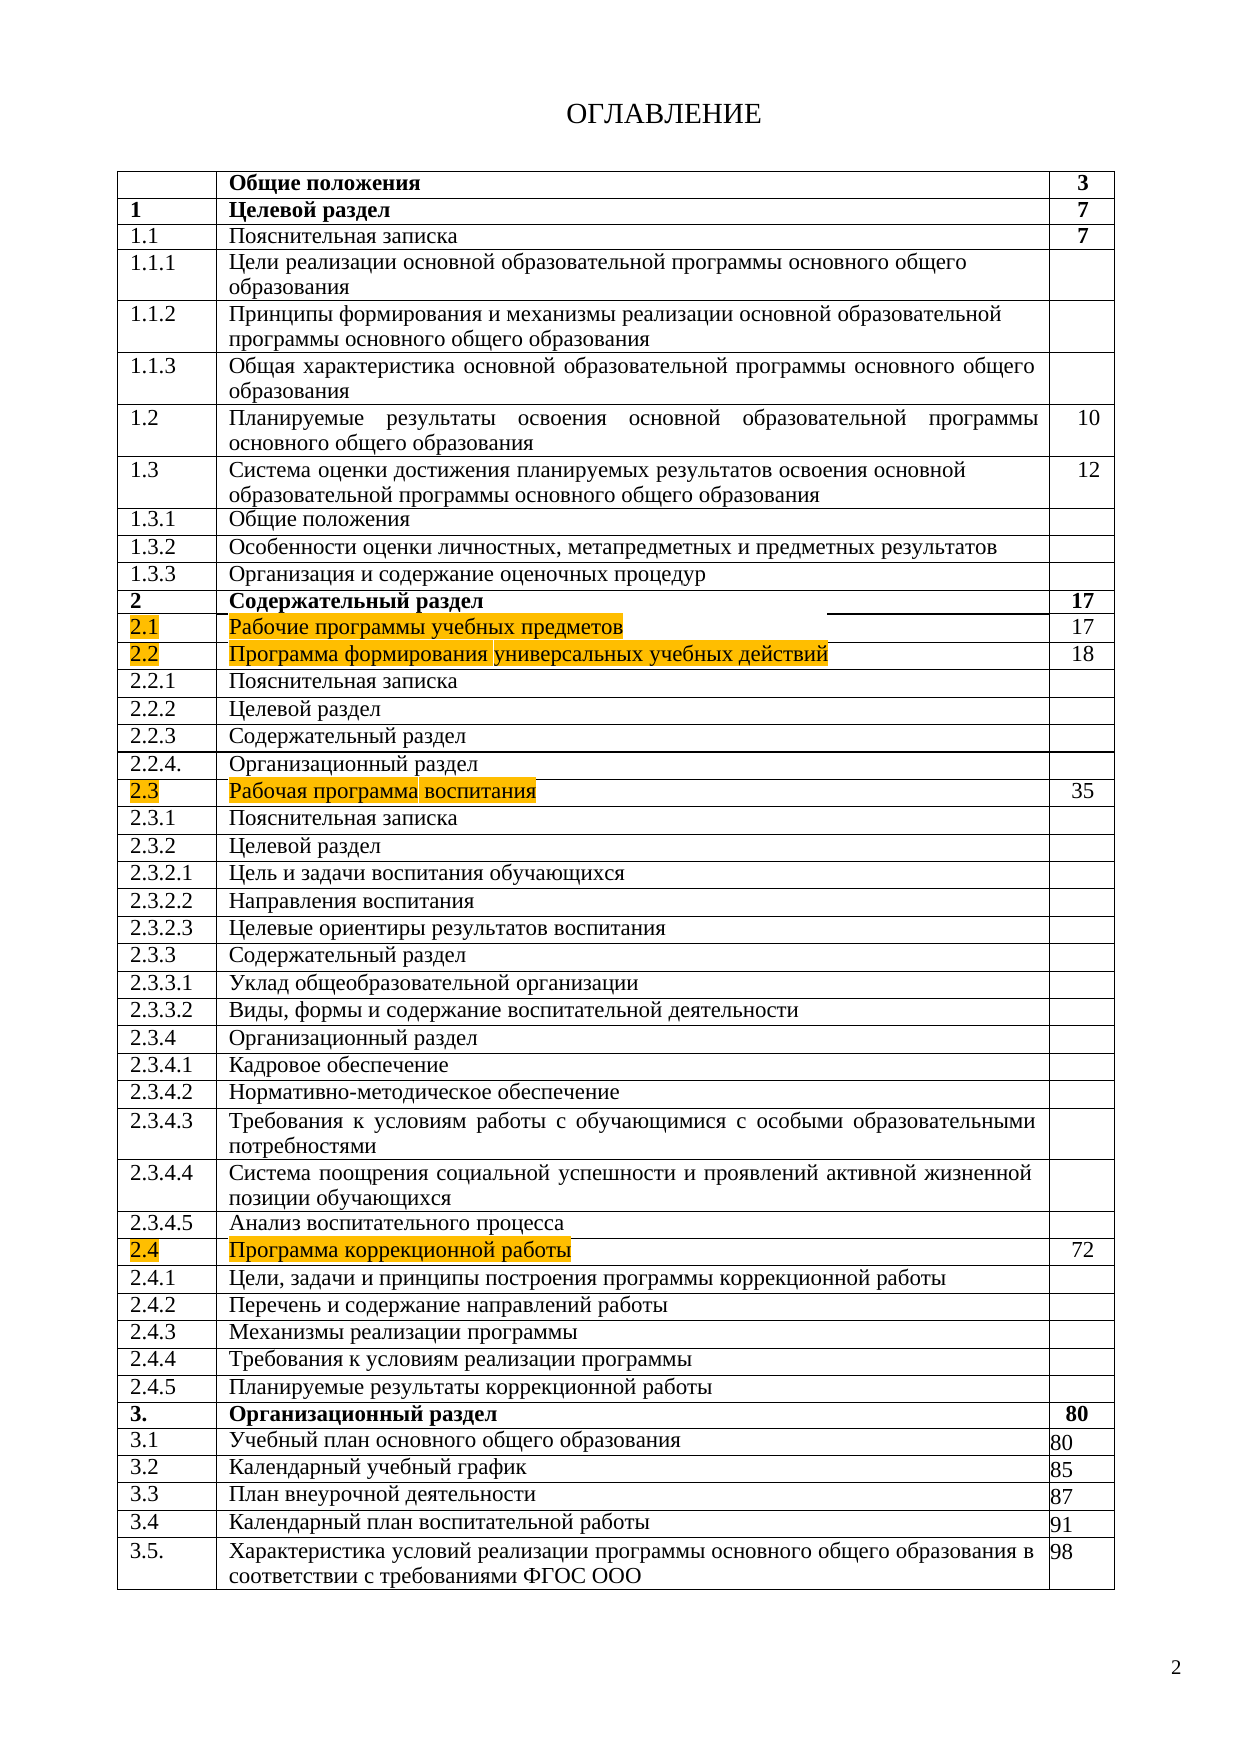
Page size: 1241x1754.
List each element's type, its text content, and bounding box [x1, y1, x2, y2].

table_cell Содержательный раздел [217, 944, 1049, 971]
table_cell План внеурочной деятельности [217, 1483, 1049, 1510]
table_cell Принципы формирования и механизмы реализации основной образовательной программы основного общего образования [217, 301, 1049, 352]
table_cell [535, 753, 1049, 779]
table_cell 2 [118, 591, 216, 613]
table_cell [1050, 1109, 1114, 1159]
table_cell Требования к условиям реализации программы [217, 1349, 1049, 1375]
table_cell 1.3.2 [118, 536, 216, 562]
table_cell [217, 753, 228, 779]
table_cell Нормативно-методическое обеспечение [217, 1081, 1049, 1107]
table_cell 1 [118, 199, 216, 223]
table_cell Планируемые результаты освоения основной образовательной программы основного общего образования [217, 405, 1049, 456]
table_cell [1050, 889, 1114, 916]
table_cell 1.1.1 [118, 250, 216, 300]
table_cell 18 [1050, 643, 1114, 669]
table_header [118, 172, 216, 198]
table_cell 2.3.2 [118, 835, 216, 861]
table_cell Перечень и содержание направлений работы [217, 1294, 1049, 1320]
table_cell 2.4.5 [118, 1376, 216, 1402]
table_cell Рабочая программа воспитания [228, 779, 1049, 806]
table_cell 72 [1050, 1239, 1114, 1265]
table_cell Особенности оценки личностных, метапредметных и предметных результатов [217, 536, 1049, 562]
table_cell [217, 1239, 228, 1265]
table_cell 80 [1050, 1429, 1114, 1455]
table_cell 2.2 [118, 643, 216, 669]
table_cell [1050, 972, 1114, 998]
table_cell Общая характеристика основной образовательной программы основного общего образования [217, 353, 1049, 404]
table_cell [1050, 1266, 1114, 1293]
table_cell Пояснительная записка [217, 807, 1049, 833]
table_cell 3.5. [118, 1538, 216, 1589]
table_cell 91 [1050, 1511, 1114, 1537]
table_cell 2.3.4.2 [118, 1081, 216, 1107]
table_cell [1050, 1160, 1114, 1211]
table_cell [1050, 725, 1114, 751]
table_cell 2.2.2 [118, 698, 216, 724]
table_cell 2.3.4.5 [118, 1212, 216, 1238]
table_cell Направления воспитания [217, 889, 1049, 916]
table_cell [217, 780, 228, 806]
table_cell [1050, 563, 1114, 589]
table_cell [217, 643, 228, 669]
table_cell [1050, 862, 1114, 888]
table_cell Рабочие программы учебных предметов [228, 613, 827, 642]
table_cell [1050, 1026, 1114, 1053]
table_cell 2.4.2 [118, 1294, 216, 1320]
table_cell 7 [1050, 225, 1114, 249]
table_cell Учебный план основного общего образования [217, 1429, 1049, 1455]
table_cell Уклад общеобразовательной организации [217, 972, 1049, 998]
table_cell [1050, 944, 1114, 971]
table_cell 2.3.3 [118, 944, 216, 971]
table_cell Требования к условиям работы с обучающимися с особыми образовательными потребностями [217, 1109, 1049, 1159]
text ОГЛАВЛЕНИЕ [316, 96, 1012, 129]
table_cell 3.4 [118, 1511, 216, 1537]
table_cell 1.1.3 [118, 353, 216, 404]
table_cell 3. [118, 1403, 216, 1427]
table_cell 85 [1050, 1456, 1114, 1482]
table_cell Программа коррекционной работы [228, 1238, 1049, 1265]
table_cell Календарный учебный график [217, 1456, 1049, 1482]
table_cell [1050, 917, 1114, 943]
table_cell Содержательный раздел [217, 725, 1049, 751]
table_cell [1050, 807, 1114, 833]
table_cell 2.4 [118, 1239, 216, 1265]
table_cell Содержательный раздел [217, 591, 1049, 613]
table_cell [1050, 1054, 1114, 1080]
table_cell [1050, 753, 1114, 779]
table_cell Цель и задачи воспитания обучающихся [217, 862, 1049, 888]
table_cell 2.2.3 [118, 725, 216, 751]
table_cell [1050, 835, 1114, 861]
table_cell 2.3.4.3 [118, 1109, 216, 1159]
table_cell Общие положения [217, 509, 1049, 535]
table_cell Целевые ориентиры результатов воспитания [217, 917, 1049, 943]
table_cell 2.3.3.1 [118, 972, 216, 998]
table_cell Пояснительная записка [217, 670, 1049, 697]
table_cell 1.3 [118, 457, 216, 507]
table_cell 2.3.4.4 [118, 1160, 216, 1211]
table_cell 2.3.2.3 [118, 917, 216, 943]
table_cell 7 [1050, 199, 1114, 223]
table_cell Планируемые результаты коррекционной работы [217, 1376, 1049, 1402]
table_cell 2.3.3.2 [118, 999, 216, 1025]
table_cell Система поощрения социальной успешности и проявлений активной жизненной позиции обучающихся [217, 1160, 1049, 1211]
table_cell Пояснительная записка [217, 225, 1049, 249]
table_cell 2.3.1 [118, 807, 216, 833]
table_header Общие положения [217, 172, 1049, 198]
table_cell 98 [1050, 1538, 1114, 1589]
table_cell Программа формирования универсальных учебных действий [228, 642, 1049, 669]
table_cell Организационный раздел [228, 753, 535, 779]
table_header 3 [1050, 172, 1114, 198]
table_cell [1050, 670, 1114, 697]
table_cell 10 [1050, 405, 1114, 456]
table_cell 17 [1050, 591, 1114, 613]
table_cell Организационный раздел [217, 1026, 1049, 1053]
table_cell Целевой раздел [217, 199, 1049, 223]
table_cell 2.4.3 [118, 1321, 216, 1347]
table_cell [1050, 999, 1114, 1025]
table_cell [1050, 536, 1114, 562]
table_cell 1.3.3 [118, 563, 216, 589]
table_cell [1050, 1349, 1114, 1375]
table_cell Кадровое обеспечение [217, 1054, 1049, 1080]
table_cell 2.3.4.1 [118, 1054, 216, 1080]
table_cell Система оценки достижения планируемых результатов освоения основной образовательной программы основного общего образования [217, 457, 1049, 507]
table_cell [217, 1212, 228, 1238]
table_cell 2.3 [118, 780, 216, 806]
table_cell 2.3.2.2 [118, 889, 216, 916]
table_cell [217, 615, 228, 642]
table_cell 17 [1050, 614, 1114, 642]
table_cell Целевой раздел [217, 835, 1049, 861]
table_cell 2.3.2.1 [118, 862, 216, 888]
table_cell Цели, задачи и принципы построения программы коррекционной работы [217, 1266, 1049, 1293]
table_cell [1050, 1321, 1114, 1347]
table_cell Анализ воспитательного процесса [228, 1212, 570, 1238]
table_cell 2.3.4 [118, 1026, 216, 1053]
table_cell 12 [1050, 457, 1114, 507]
table_cell [1050, 1081, 1114, 1107]
table_cell 2.1 [118, 614, 216, 642]
table_cell [1050, 698, 1114, 724]
table_cell Целевой раздел [217, 698, 1049, 724]
table_cell 80 [1050, 1403, 1114, 1427]
table_cell [1050, 353, 1114, 404]
table_cell [827, 615, 1049, 642]
table_cell Цели реализации основной образовательной программы основного общего образования [217, 250, 1049, 300]
table_cell Календарный план воспитательной работы [217, 1511, 1049, 1537]
table_cell Виды, формы и содержание воспитательной деятельности [217, 999, 1049, 1025]
table_cell 3.2 [118, 1456, 216, 1482]
table_cell [1050, 1212, 1114, 1238]
table_cell [570, 1212, 1049, 1238]
table_cell 1.1.2 [118, 301, 216, 352]
table_cell 1.1 [118, 225, 216, 249]
table_cell [1050, 509, 1114, 535]
table_cell 3.3 [118, 1483, 216, 1510]
table_cell [1050, 250, 1114, 300]
table_cell 1.3.1 [118, 509, 216, 535]
table_cell Организационный раздел [217, 1403, 1049, 1427]
table_cell Характеристика условий реализации программы основного общего образования в соответствии с требованиями ФГОС ООО [217, 1538, 1049, 1589]
table_cell 2.4.4 [118, 1349, 216, 1375]
table_cell Организация и содержание оценочных процедур [217, 563, 1049, 589]
table_cell [1050, 1376, 1114, 1402]
table_cell Механизмы реализации программы [217, 1321, 1049, 1347]
table_cell 2.2.1 [118, 670, 216, 697]
table_cell [1050, 1294, 1114, 1320]
table_cell 2.2.4. [118, 753, 216, 779]
table_cell [1050, 301, 1114, 352]
table_cell 3.1 [118, 1429, 216, 1455]
table_cell 1.2 [118, 405, 216, 456]
table_cell 87 [1050, 1483, 1114, 1510]
table_cell 2.4.1 [118, 1266, 216, 1293]
table_cell 35 [1050, 780, 1114, 806]
